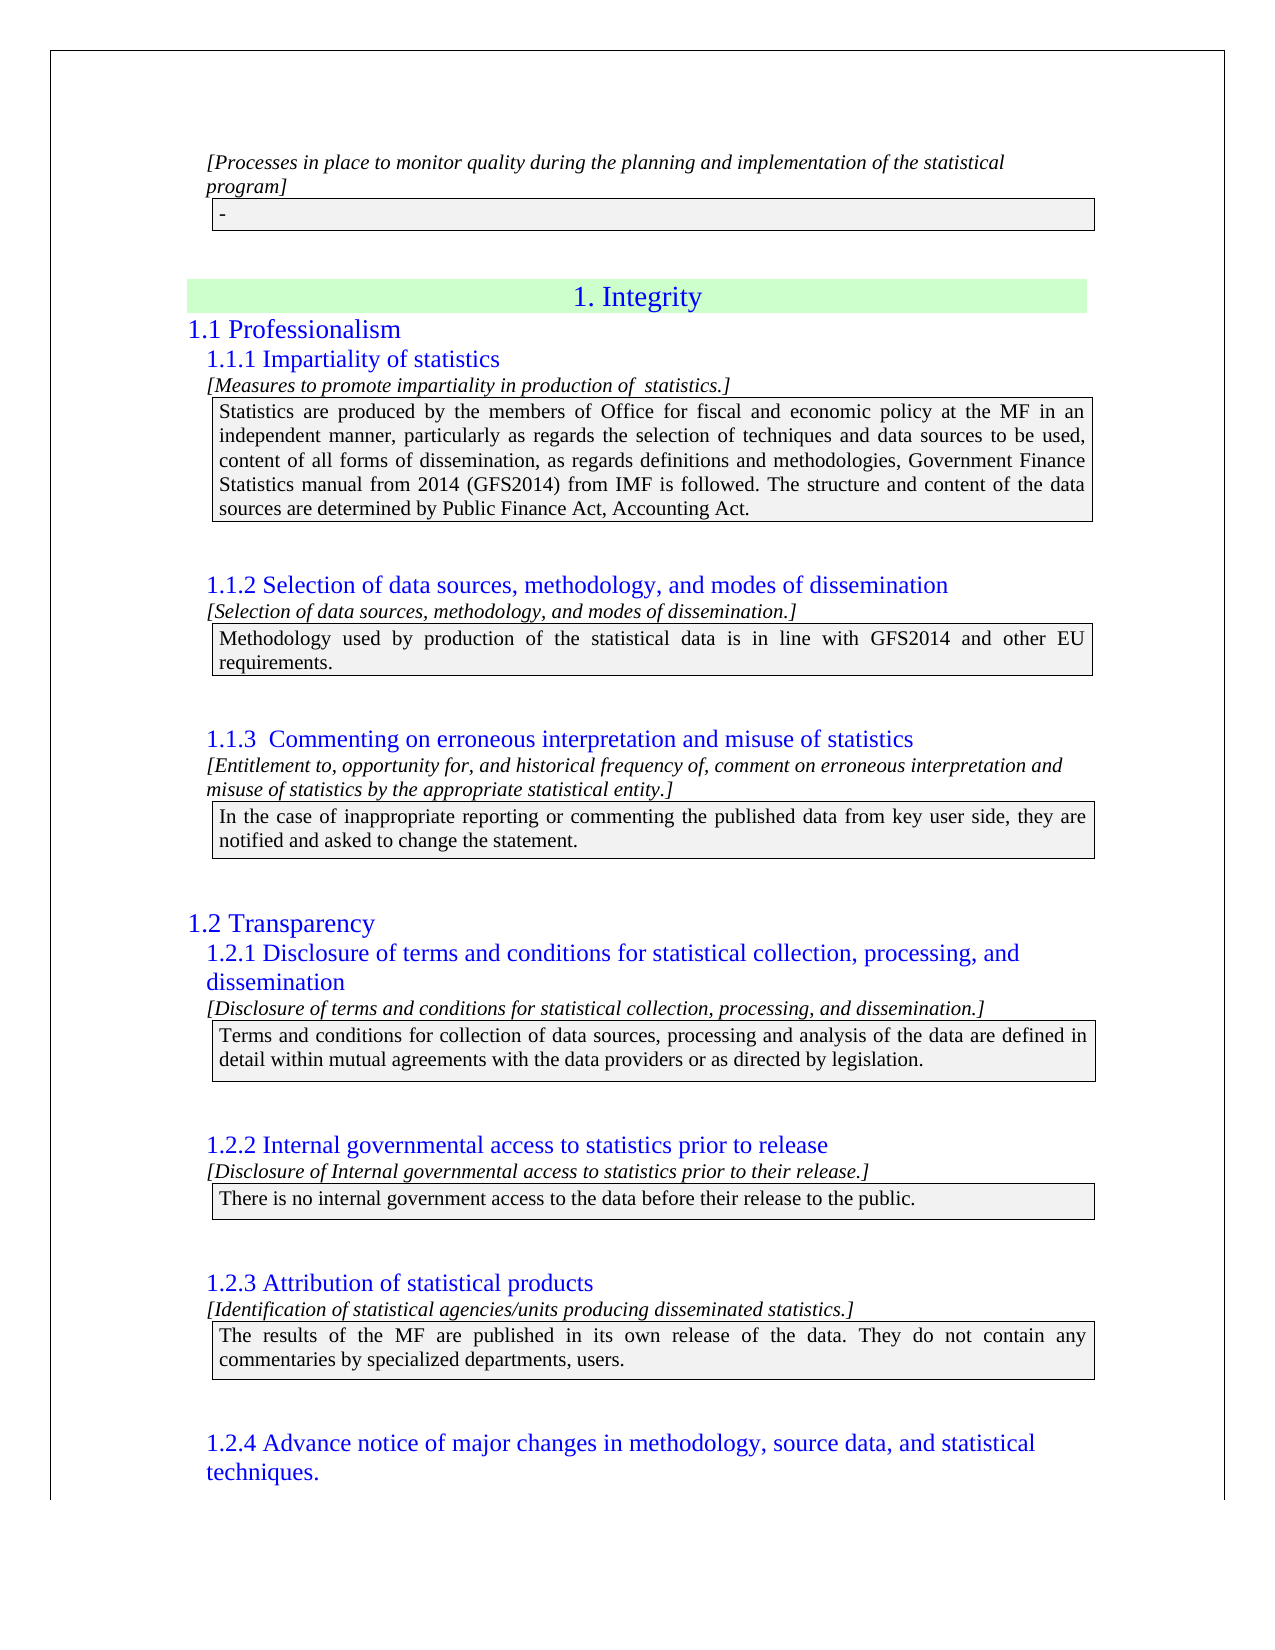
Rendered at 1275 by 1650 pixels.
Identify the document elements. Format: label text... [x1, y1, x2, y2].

table_header The results of the MF are published in its own release of the data. They do not contain any commentaries by specialized departments, users. [213, 1322, 1094, 1379]
table_header - [213, 199, 1094, 230]
subtitle 1.2.2 Internal governmental access to statistics prior to release [206, 1130, 1087, 1159]
subtitle 1.1 Professionalism [187, 313, 1087, 344]
text [Processes in place to monitor quality during the planning and implementation of the statistical program] [206, 150, 1087, 198]
text [Identification of statistical agencies/units producing disseminated statistics.] [206, 1297, 1087, 1321]
subtitle 1.1.2 Selection of data sources, methodology, and modes of dissemination [206, 570, 1087, 599]
subtitle 1. Integrity [187, 279, 1087, 313]
subtitle 1.1.3 Commenting on erroneous interpretation and misuse of statistics [206, 724, 1087, 753]
table_header Statistics are produced by the members of Office for fiscal and economic policy at the MF in an independent manner, particularly as regards the selection of techniques and data sources to be used, content of all forms of dissemination, as regards definitions and methodologies, Government Finance Statistics manual from 2014 (GFS2014) from IMF is followed. The structure and content of the data sources are determined by Public Finance Act, Accounting Act. [213, 398, 1092, 521]
table_header Terms and conditions for collection of data sources, processing and analysis of the data are defined in detail within mutual agreements with the data providers or as directed by legislation. [213, 1021, 1095, 1081]
text [Measures to promote impartiality in production of statistics.] [206, 373, 1087, 397]
table_header Methodology used by production of the statistical data is in line with GFS2014 and other EU requirements. [213, 624, 1092, 675]
text [Disclosure of terms and conditions for statistical collection, processing, and dissemination.] [206, 996, 1087, 1020]
subtitle 1.2.3 Attribution of statistical products [206, 1268, 1087, 1297]
subtitle 1.2.4 Advance notice of major changes in methodology, source data, and statistical techniques. [206, 1428, 1087, 1486]
text [Selection of data sources, methodology, and modes of dissemination.] [206, 599, 1087, 623]
subtitle 1.1.1 Impartiality of statistics [206, 344, 1087, 373]
subtitle 1.2 Transparency [187, 907, 1087, 938]
table_header There is no internal government access to the data before their release to the public. [213, 1184, 1094, 1219]
text [Entitlement to, opportunity for, and historical frequency of, comment on erroneous interpretation and misuse of statistics by the appropriate statistical entity.] [206, 753, 1087, 801]
text [Disclosure of Internal governmental access to statistics prior to their release.] [206, 1159, 1087, 1183]
table_header In the case of inappropriate reporting or commenting the published data from key user side, they are notified and asked to change the statement. [213, 802, 1094, 858]
subtitle 1.2.1 Disclosure of terms and conditions for statistical collection, processing, and dissemination [206, 938, 1087, 996]
